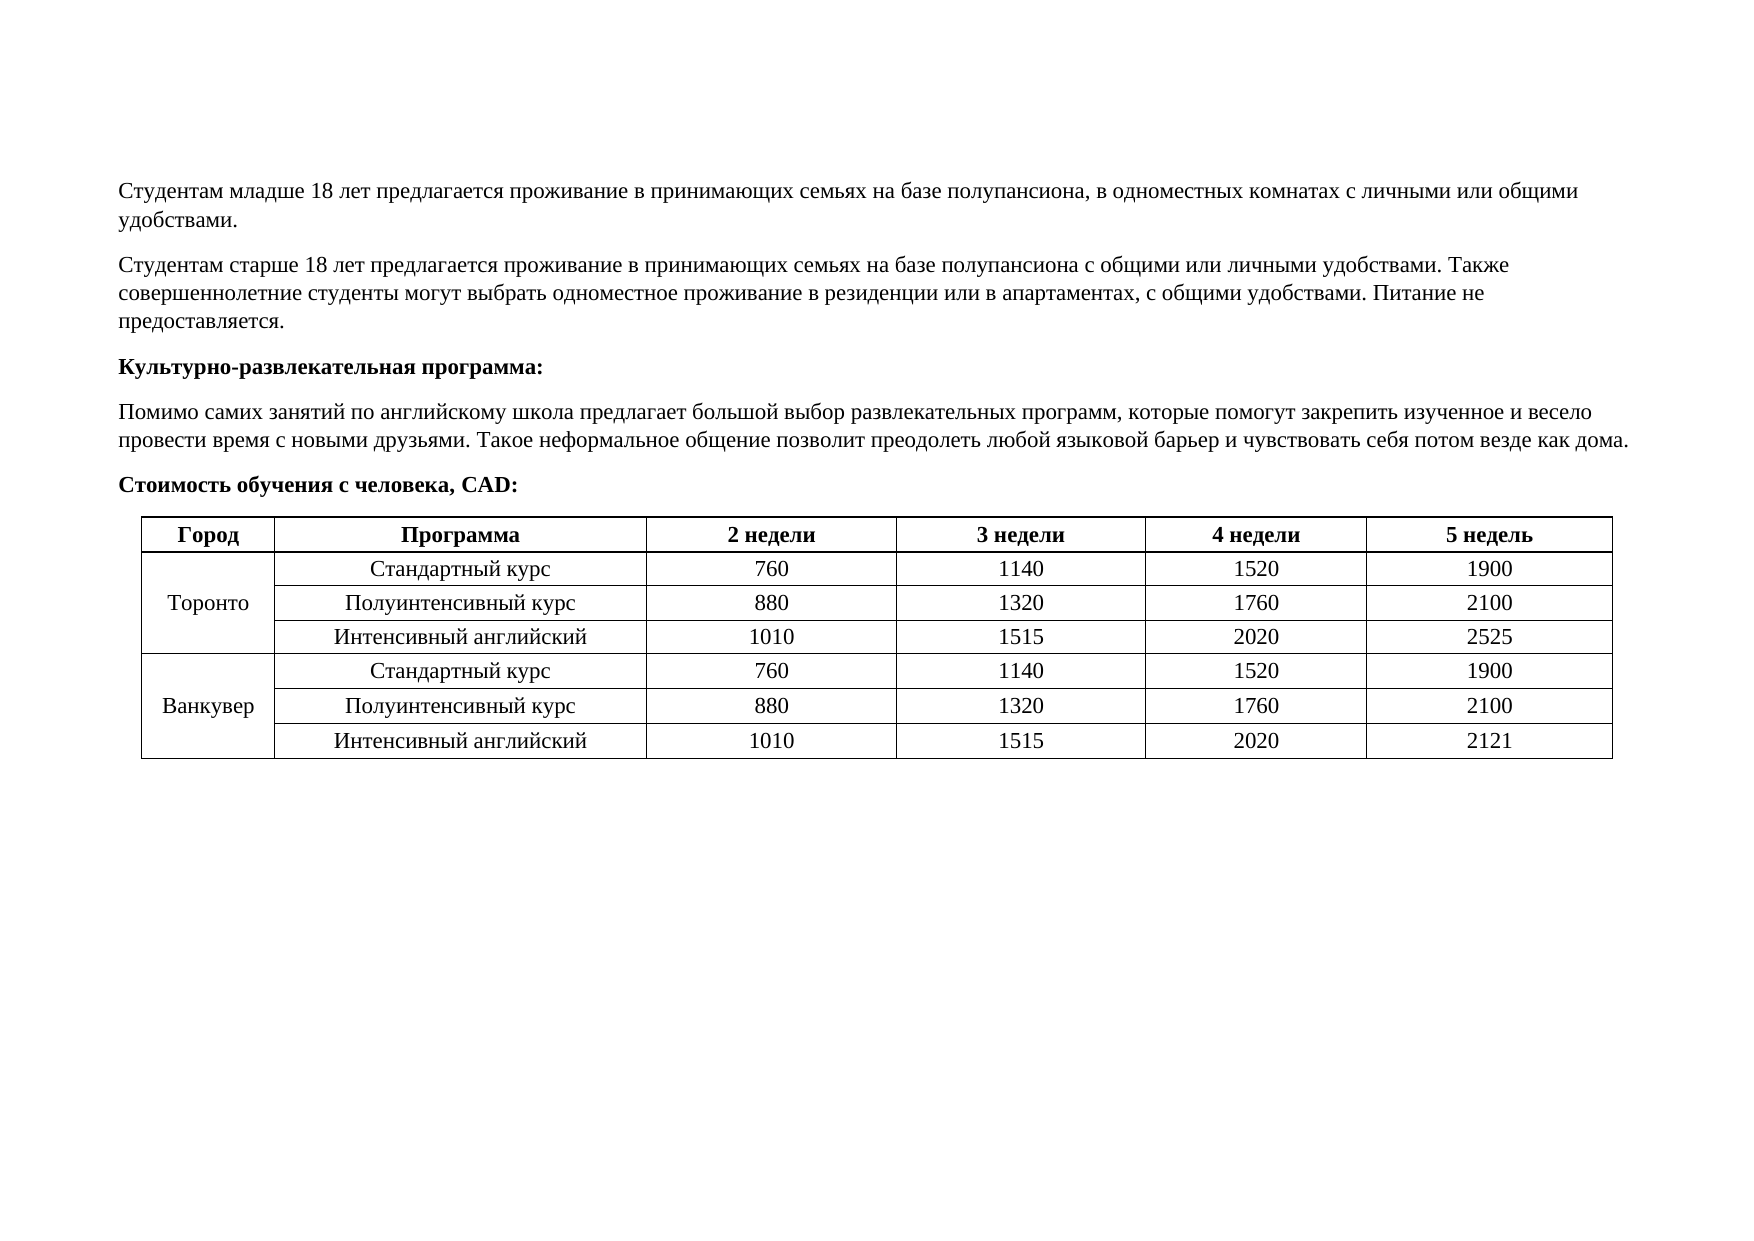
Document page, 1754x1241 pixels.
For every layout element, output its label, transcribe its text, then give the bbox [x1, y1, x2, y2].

table_header Программа [275, 518, 646, 551]
table_cell 2121 [1367, 724, 1612, 757]
table_cell 1140 [897, 553, 1145, 584]
table_cell 1140 [897, 654, 1145, 687]
table_cell 1320 [897, 689, 1145, 722]
table_cell Интенсивный английский [275, 621, 646, 652]
table_header 2 недели [647, 518, 896, 551]
table_cell 1010 [647, 621, 896, 652]
table_cell 2100 [1367, 586, 1612, 619]
table_header Город [142, 518, 274, 551]
table_cell 760 [647, 553, 896, 584]
table_cell 1515 [897, 724, 1145, 757]
table_cell 1900 [1367, 654, 1612, 687]
table_cell 2020 [1146, 621, 1366, 652]
table_cell 1515 [897, 621, 1145, 652]
table_cell 880 [647, 586, 896, 619]
table_cell Полуинтенсивный курс [275, 689, 646, 722]
table_cell 760 [647, 654, 896, 687]
table_cell Интенсивный английский [275, 724, 646, 757]
table_header 4 недели [1146, 518, 1366, 551]
table_cell 1900 [1367, 553, 1612, 584]
table_header 3 недели [897, 518, 1145, 551]
table_cell Торонто [142, 553, 274, 652]
text Культурно-развлекательная программа: [118, 353, 1636, 379]
table_cell 2100 [1367, 689, 1612, 722]
table_cell 1520 [1146, 553, 1366, 584]
table_cell 1760 [1146, 586, 1366, 619]
table_cell 2525 [1367, 621, 1612, 652]
text Стоимость обучения с человека, CAD: [118, 471, 1636, 498]
table_cell 1520 [1146, 654, 1366, 687]
table_cell Стандартный курс [275, 553, 646, 584]
table_cell Полуинтенсивный курс [275, 586, 646, 619]
table_cell Ванкувер [142, 654, 274, 757]
table_cell Стандартный курс [275, 654, 646, 687]
table_cell 1760 [1146, 689, 1366, 722]
table_cell 1320 [897, 586, 1145, 619]
text Помимо самих занятий по английскому школа предлагает большой выбор развлекательных программ, которые помогут закрепить изученное и весело провести время с новыми друзьями. Такое неформальное общение позволит преодолеть любой языковой барьер и чувствовать себя потом везде как дома. [118, 398, 1636, 453]
table_header 5 недель [1367, 518, 1612, 551]
table_cell 2020 [1146, 724, 1366, 757]
text Студентам младше 18 лет предлагается проживание в принимающих семьях на базе полупансиона, в одноместных комнатах с личными или общими удобствами. [118, 177, 1636, 232]
table_cell 1010 [647, 724, 896, 757]
table_cell 880 [647, 689, 896, 722]
text Студентам старше 18 лет предлагается проживание в принимающих семьях на базе полупансиона с общими или личными удобствами. Также совершеннолетние студенты могут выбрать одноместное проживание в резиденции или в апартаментах, с общими удобствами. Питание не предоставляется. [118, 251, 1636, 334]
